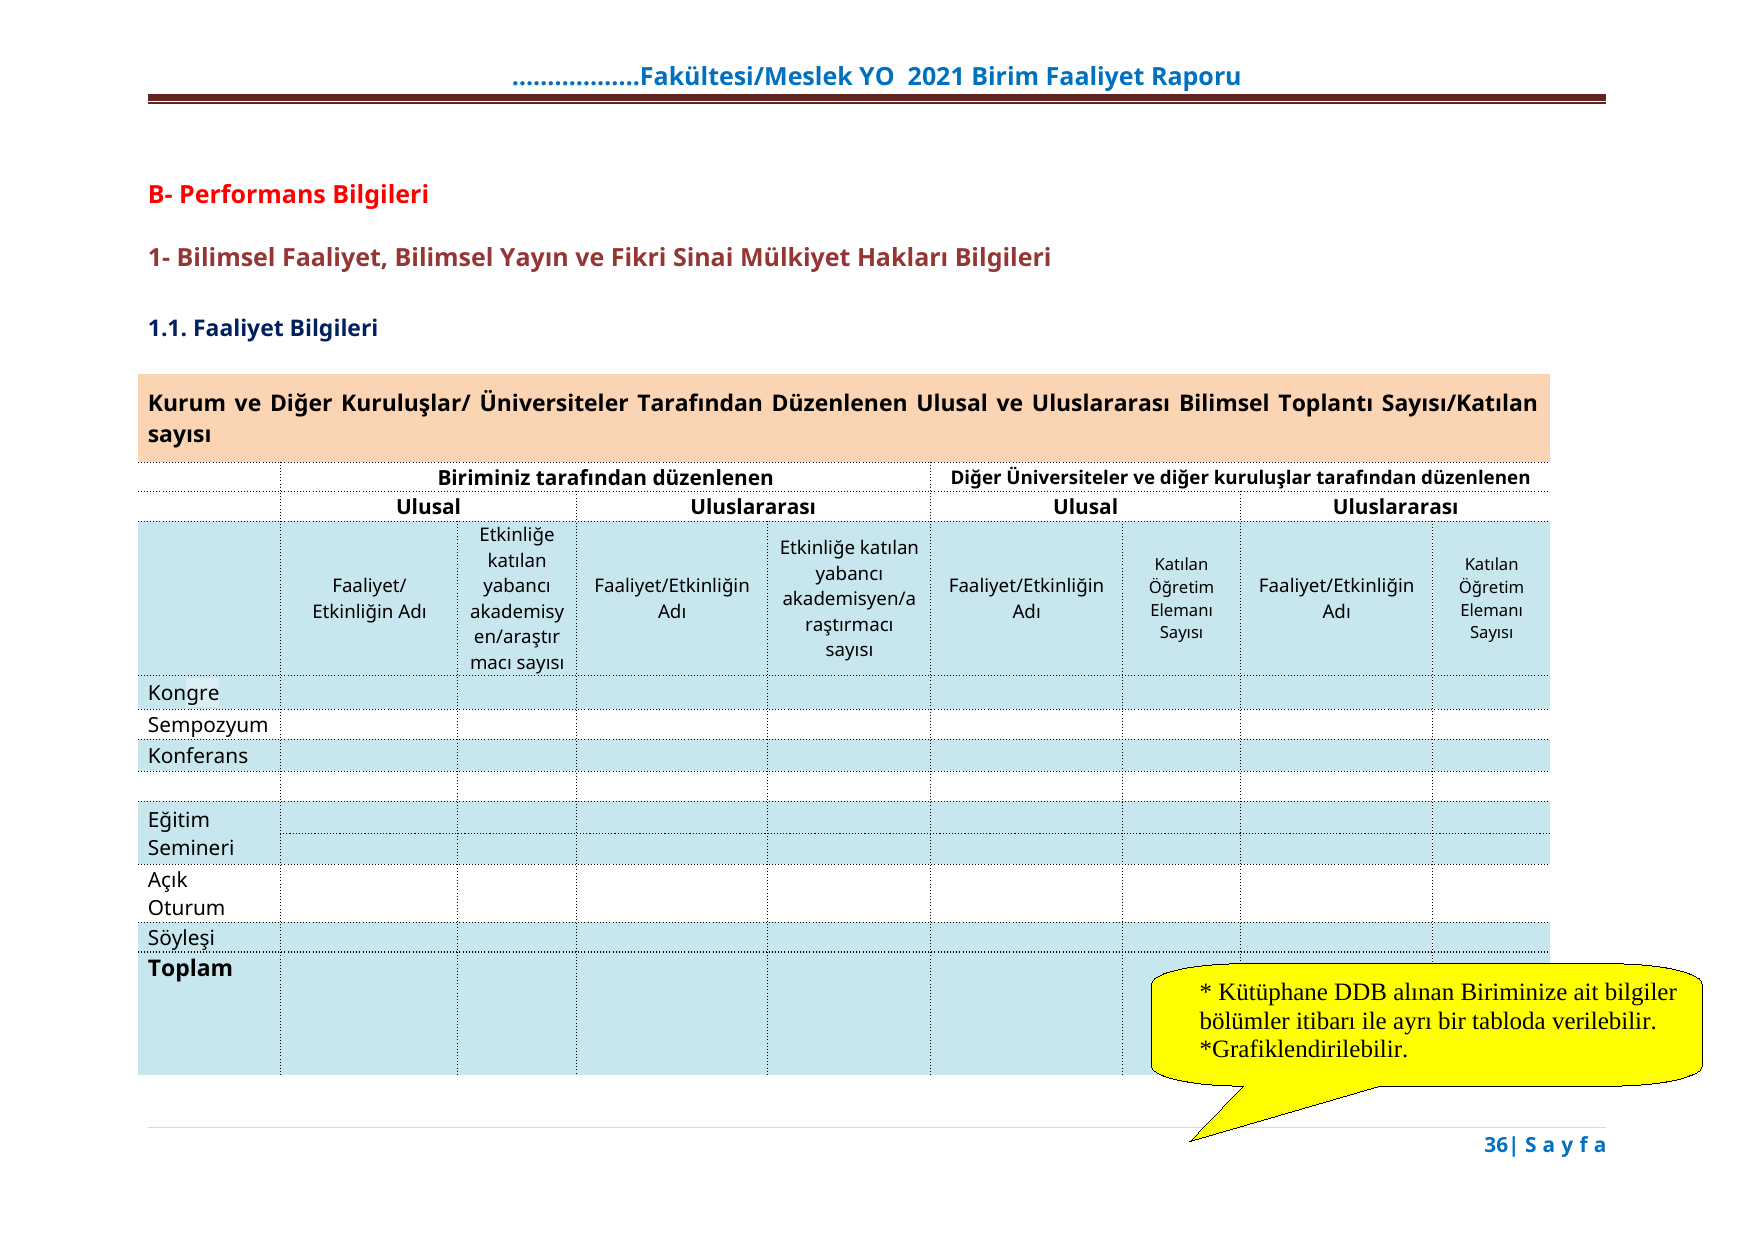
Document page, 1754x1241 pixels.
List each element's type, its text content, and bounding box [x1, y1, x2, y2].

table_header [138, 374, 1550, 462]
subtitle B- Performans Bilgileri [148, 177, 1606, 211]
text 1.1. Faaliyet Bilgileri [148, 312, 1606, 343]
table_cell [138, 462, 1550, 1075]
subtitle 1- Bilimsel Faaliyet, Bilimsel Yayın ve Fikri Sinai Mülkiyet Hakları Bilgileri [148, 240, 1606, 274]
